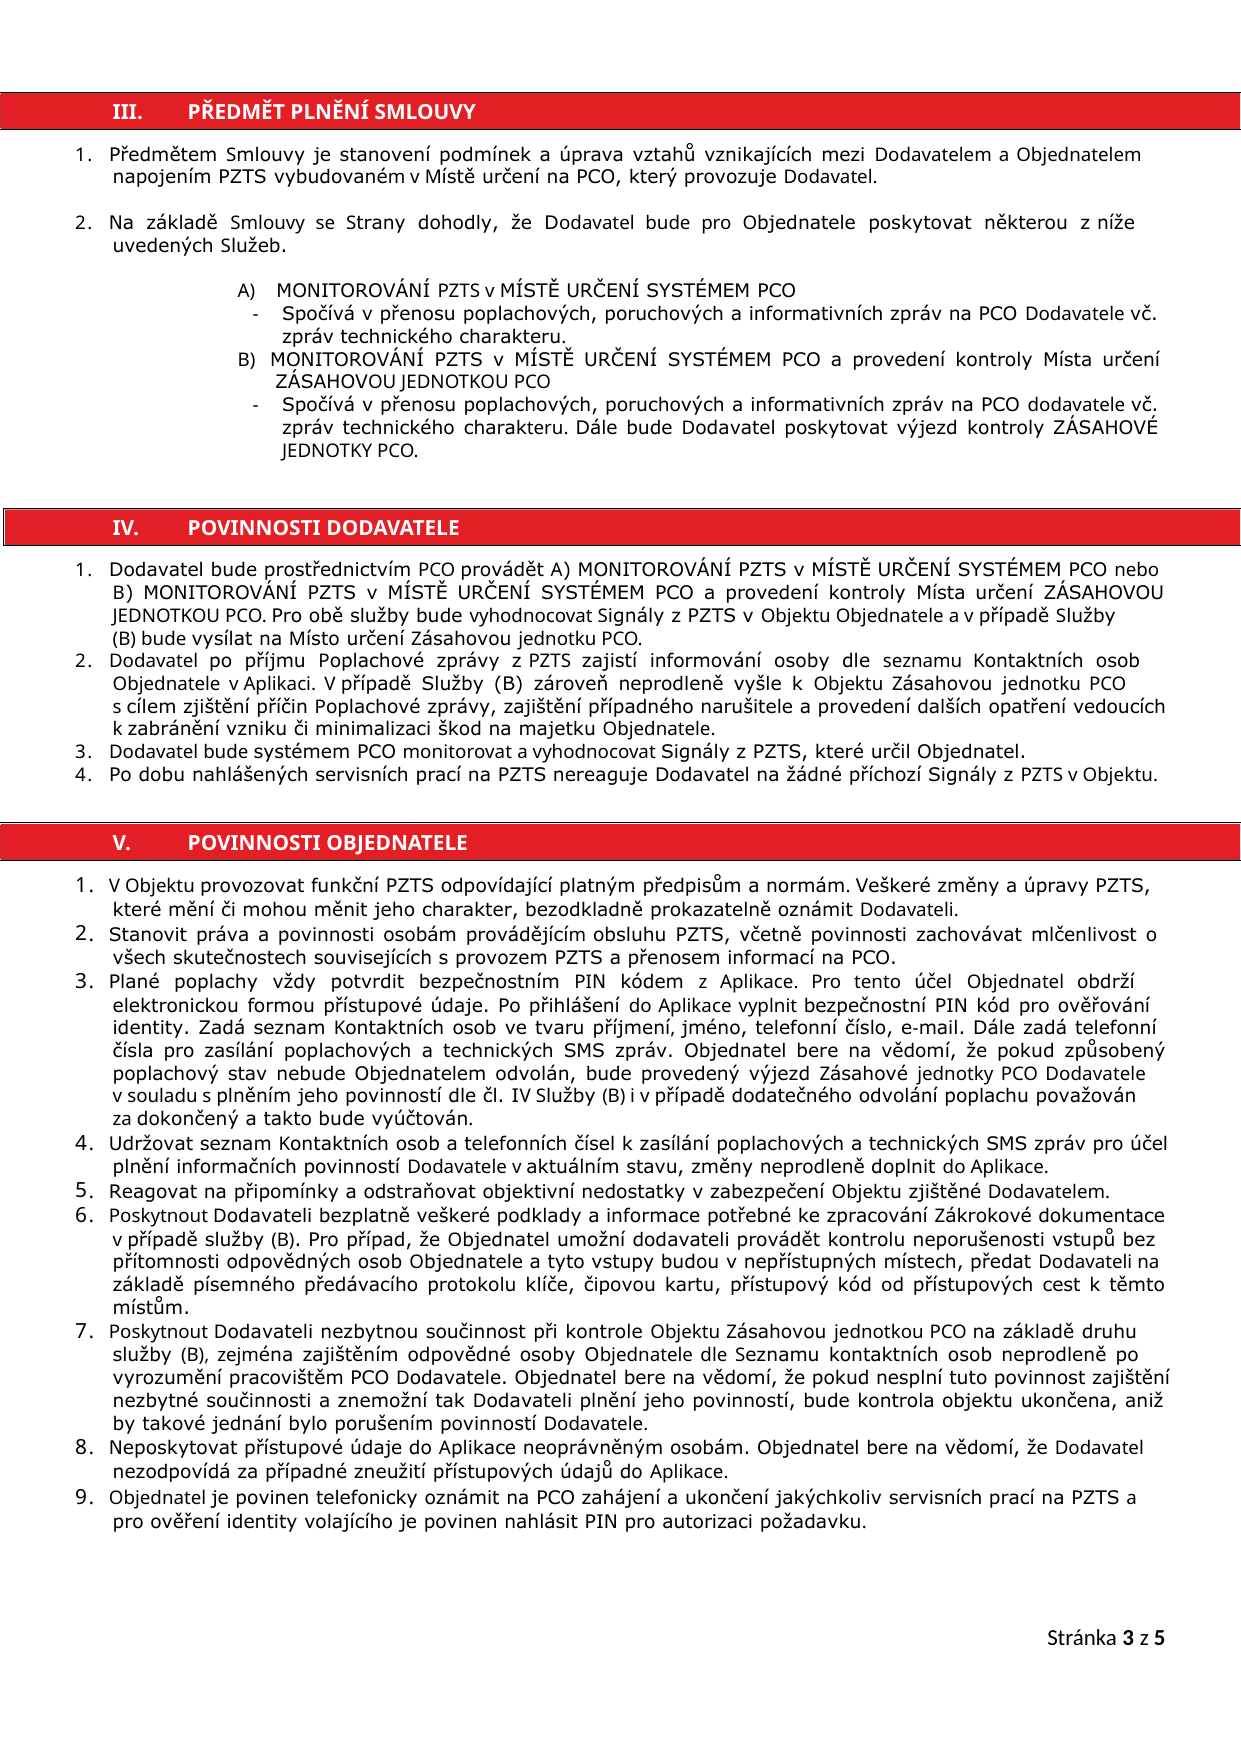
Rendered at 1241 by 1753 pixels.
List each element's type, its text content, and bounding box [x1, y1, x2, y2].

text A) MONITOROVÁNÍ PZTS v MÍSTĚ URČENÍ SYSTÉMEM PCO [237, 279, 836, 302]
text PŘEDMĚT PLNĚNÍ SMLOUVY [187, 100, 541, 125]
text . Neposkytovat přístupové údaje do Aplikace neoprávněným osobám. Objednatel bere na vědomí, že Dodavatel [88, 1435, 1179, 1460]
text pro ověření identity volajícího je povinen nahlásit PIN pro autorizaci požadavku. [112, 1510, 1172, 1533]
text - [252, 393, 282, 416]
text 7 [75, 1318, 88, 1343]
text B) MONITOROVÁNÍ PZTS v MÍSTĚ URČENÍ SYSTÉMEM PCO a provedení kontroly Místa určení [237, 348, 1191, 371]
text III. [112, 100, 179, 125]
text všech skutečnostech souvisejících s provozem PZTS a přenosem informací na PCO. [112, 946, 1191, 969]
text JEDNOTKY PCO. [282, 439, 1191, 462]
text . Poskytnout Dodavateli bezplatně veškeré podklady a informace potřebné ke zpracování Zákrokové dokumentace [113, 1203, 1191, 1228]
text 8 [75, 1435, 88, 1460]
text identity. Zadá seznam Kontaktních osob ve tvaru příjmení, jméno, telefonní číslo, e-mail. Dále zadá telefonní [112, 1017, 1191, 1039]
text 6 [75, 1203, 113, 1228]
text přítomnosti odpovědných osob Objednatele a tyto vstupy budou v nepřístupných místech, předat Dodavateli na [112, 1251, 1191, 1273]
text elektronickou formou přístupové údaje. Po přihlášení do Aplikace vyplnit bezpečnostní PIN kód pro ověřování [112, 994, 1191, 1017]
text . Plané poplachy vždy potvrdit bezpečnostním PIN kódem z Aplikace. Pro tento účel Objednatel obdrží [88, 969, 1191, 994]
text . Předmětem Smlouvy je stanovení podmínek a úprava vztahů vznikajících mezi Dodavatelem a Objednatelem [87, 143, 1190, 166]
text Objednatele v Aplikaci. V případě Služby (B) zároveň neprodleně vyšle k Objektu Zásahovou jednotku PCO [112, 672, 1191, 695]
text v souladu s plněním jeho povinností dle čl. IV Služby (B) i v případě dodatečného odvolání poplachu považován [112, 1085, 1191, 1107]
text (B) bude vysílat na Místo určení Zásahovou jednotku PCO. [112, 627, 1191, 649]
text uvedených Služeb. [112, 234, 1191, 257]
text nezodpovídá za případné zneužití přístupových údajů do Aplikace. [112, 1460, 1172, 1483]
text služby (B), zejména zajištěním odpovědné osoby Objednatele dle Seznamu kontaktních osob neprodleně po [112, 1343, 1191, 1366]
text s cílem zjištění příčin Poplachové zprávy, zajištění případného narušitele a provedení dalších opatření vedoucích [112, 695, 1191, 718]
text základě písemného předávacího protokolu klíče, čipovou kartu, přístupový kód od přístupových cest k těmto [112, 1273, 1191, 1296]
text vyrozumění pracovištěm PCO Dodavatele. Objednatel bere na vědomí, že pokud nesplní tuto povinnost zajištění [112, 1366, 1191, 1389]
text 3 [75, 968, 112, 993]
text 9 [75, 1485, 88, 1510]
text v případě služby (B). Pro případ, že Objednatel umožní dodavateli provádět kontrolu neporušenosti vstupů bez [112, 1228, 1191, 1251]
text které mění či mohou měnit jeho charakter, bezodkladně prokazatelně oznámit Dodavateli. [112, 898, 1191, 921]
text . Stanovit práva a povinnosti osobám provádějícím obsluhu PZTS, včetně povinnosti zachovávat mlčenlivost o [88, 921, 1191, 946]
text k zabránění vzniku či minimalizaci škod na majetku Objednatele. [112, 718, 1191, 740]
text 1 [75, 873, 88, 898]
text plnění informačních povinností Dodavatele v aktuálním stavu, změny neprodleně doplnit do Aplikace. [112, 1155, 1191, 1178]
text ZÁSAHOVOU JEDNOTKOU PCO [275, 371, 1191, 393]
picture [0, 93, 1241, 129]
text . Na základě Smlouvy se Strany dohodly, že Dodavatel bude pro Objednatele poskytovat některou z níže [87, 211, 1191, 234]
text IV. [112, 515, 172, 541]
text V. [112, 830, 161, 855]
text 5 [75, 1178, 113, 1203]
text POVINNOSTI DODAVATELE [187, 515, 529, 541]
text . Poskytnout Dodavateli nezbytnou součinnost při kontrole Objektu Zásahovou jednotkou PCO na základě druhu [88, 1318, 1191, 1343]
text . Po dobu nahlášených servisních prací na PZTS nereaguje Dodavatel na žádné příchozí Signály z PZTS v Objektu. [87, 763, 1191, 786]
text . Udržovat seznam Kontaktních osob a telefonních čísel k zasílání poplachových a technických SMS zpráv pro účel [88, 1130, 1191, 1155]
text . V Objektu provozovat funkční PZTS odpovídající platným předpisům a normám. Veškeré změny a úpravy PZTS, [88, 873, 1191, 898]
text poplachový stav nebude Objednatelem odvolán, bude provedený výjezd Zásahové jednotky PCO Dodavatele [112, 1062, 1191, 1085]
text čísla pro zasílání poplachových a technických SMS zpráv. Objednatel bere na vědomí, že pokud způsobený [112, 1039, 1191, 1062]
text - [252, 302, 282, 325]
text . Dodavatel po příjmu Poplachové zprávy z PZTS zajistí informování osoby dle seznamu Kontaktních osob [87, 649, 1191, 672]
text Spočívá v přenosu poplachových, poruchových a informativních zpráv na PCO Dodavatele vč. [282, 302, 1191, 325]
text . Objednatel je povinen telefonicky oznámit na PCO zahájení a ukončení jakýchkoliv servisních prací na PZTS a [88, 1485, 1172, 1510]
text B) MONITOROVÁNÍ PZTS v MÍSTĚ URČENÍ SYSTÉMEM PCO a provedení kontroly Místa určení ZÁSAHOVOU [112, 581, 1191, 604]
text . Reagovat na připomínky a odstraňovat objektivní nedostatky v zabezpečení Objektu zjištěné Dodavatelem. [113, 1178, 1191, 1203]
text . Dodavatel bude systémem PCO monitorovat a vyhodnocovat Signály z PZTS, které určil Objednatel. [87, 741, 1191, 763]
text napojením PZTS vybudovaném v Místě určení na PCO, který provozuje Dodavatel. [112, 166, 1190, 188]
text 4 [75, 1130, 88, 1155]
text 2 [75, 921, 88, 946]
text za dokončený a takto bude vyúčtován. [112, 1107, 1191, 1130]
picture [0, 823, 1241, 860]
text . Dodavatel bude prostřednictvím PCO provádět A) MONITOROVÁNÍ PZTS v MÍSTĚ URČENÍ SYSTÉMEM PCO nebo [87, 558, 1191, 581]
text zpráv technického charakteru. Dále bude Dodavatel poskytovat výjezd kontroly ZÁSAHOVÉ [282, 416, 1191, 439]
text POVINNOSTI OBJEDNATELE [187, 830, 539, 855]
text Stránka 3 z 5 [1047, 1622, 1191, 1651]
text JEDNOTKOU PCO. Pro obě služby bude vyhodnocovat Signály z PZTS v Objektu Objednatele a v případě Služby [112, 604, 1191, 627]
picture [4, 509, 1241, 545]
text zpráv technického charakteru. [282, 325, 1191, 348]
text nezbytné součinnosti a znemožní tak Dodavateli plnění jeho povinností, bude kontrola objektu ukončena, aniž [112, 1389, 1191, 1412]
text Spočívá v přenosu poplachových, poruchových a informativních zpráv na PCO dodavatele vč. [282, 393, 1191, 416]
text by takové jednání bylo porušením povinností Dodavatele. [112, 1412, 1191, 1435]
text místům. [112, 1296, 1191, 1318]
